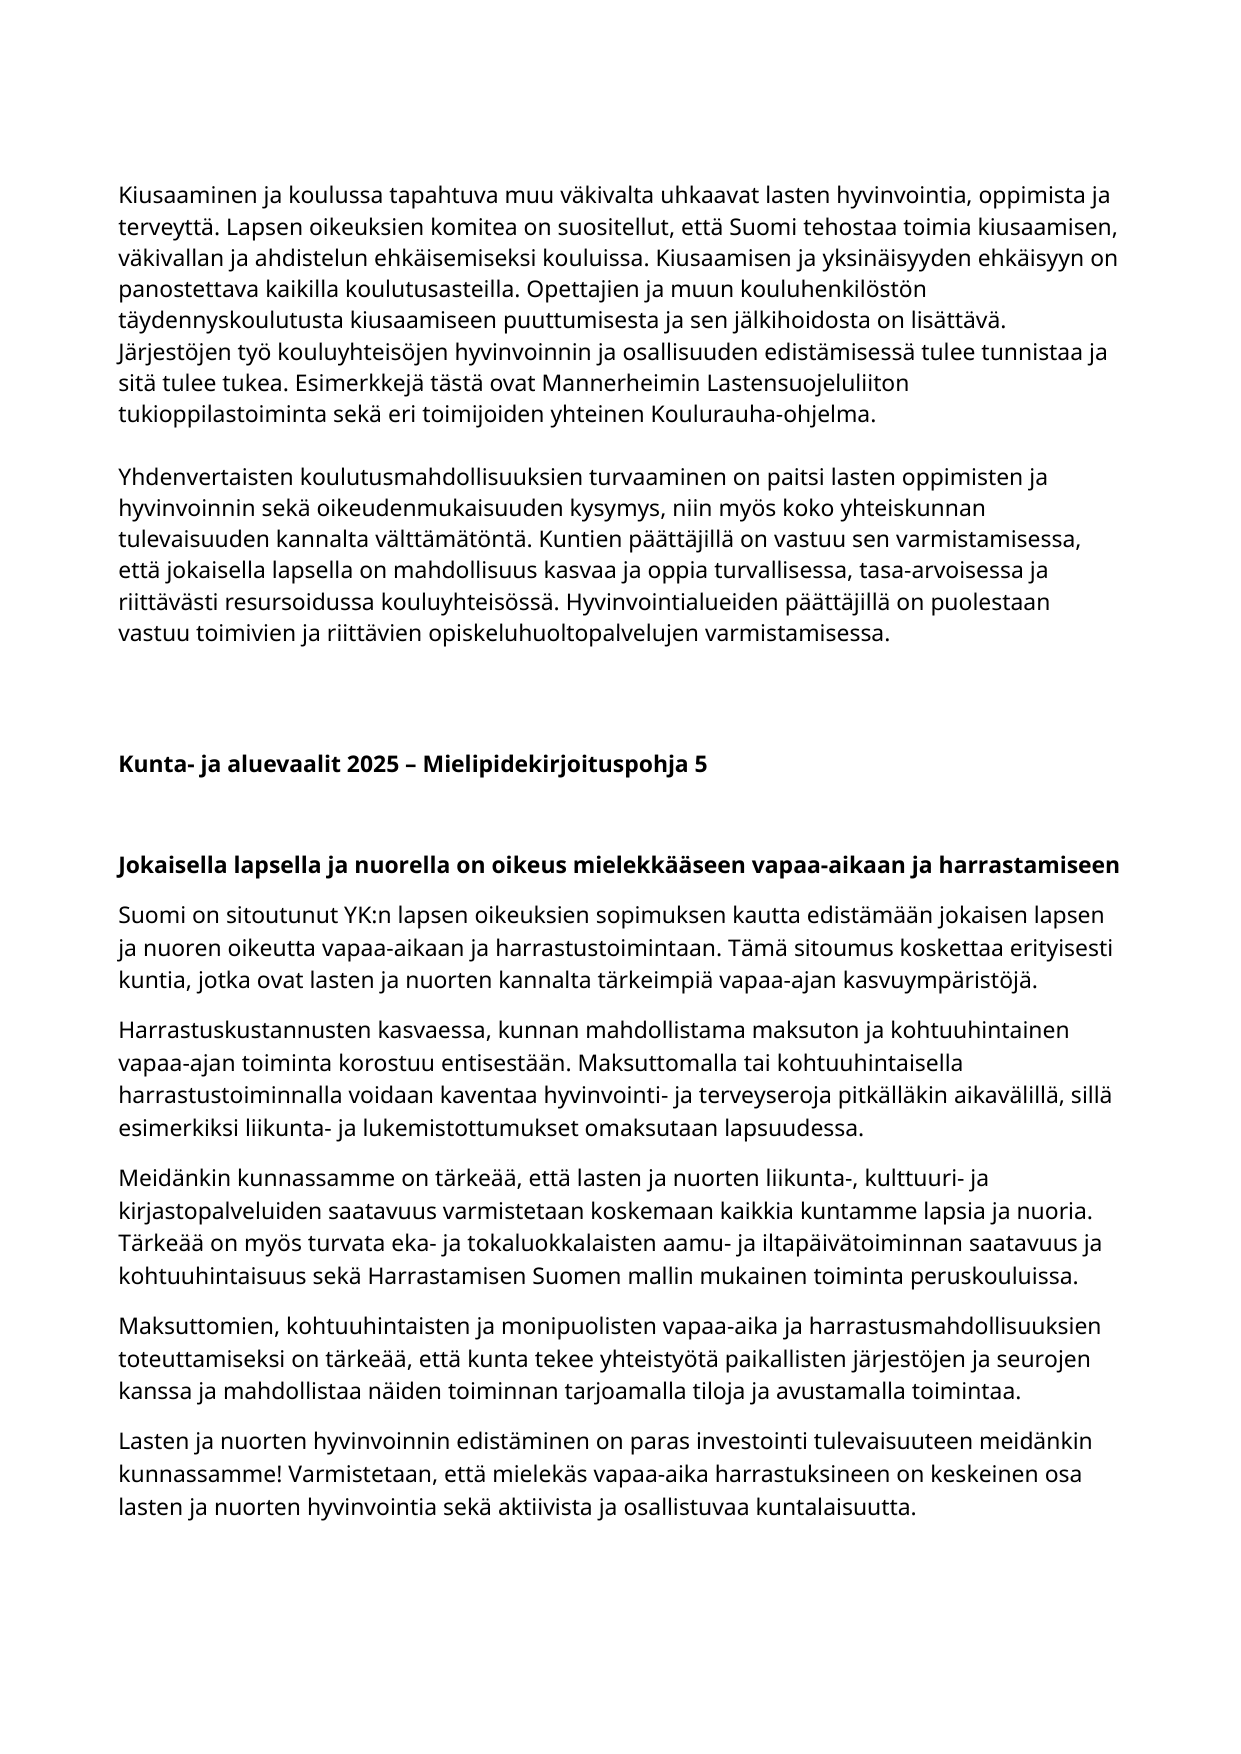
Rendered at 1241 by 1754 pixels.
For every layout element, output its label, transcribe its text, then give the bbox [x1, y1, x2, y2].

text Kunta- ja aluevaalit 2025 – Mielipidekirjoituspohja 5 [118, 748, 1122, 780]
text Jokaisella lapsella ja nuorella on oikeus mielekkääseen vapaa-aikaan ja harrastamiseen [118, 849, 1122, 881]
text Suomi on sitoutunut YK:n lapsen oikeuksien sopimuksen kautta edistämään jokaisen lapsen ja nuoren oikeutta vapaa-aikaan ja harrastustoimintaan. Tämä sitoumus koskettaa erityisesti kuntia, jotka ovat lasten ja nuorten kannalta tärkeimpiä vapaa-ajan kasvuympäristöjä. [118, 899, 1122, 996]
text Yhdenvertaisten koulutusmahdollisuuksien turvaaminen on paitsi lasten oppimisten ja hyvinvoinnin sekä oikeudenmukaisuuden kysymys, niin myös koko yhteiskunnan tulevaisuuden kannalta välttämätöntä. Kuntien päättäjillä on vastuu sen varmistamisessa, että jokaisella lapsella on mahdollisuus kasvaa ja oppia turvallisessa, tasa-arvoisessa ja riittävästi resursoidussa kouluyhteisössä. Hyvinvointialueiden päättäjillä on puolestaan vastuu toimivien ja riittävien opiskeluhuoltopalvelujen varmistamisessa. [118, 460, 1122, 648]
text Lasten ja nuorten hyvinvoinnin edistäminen on paras investointi tulevaisuuteen meidänkin kunnassamme! Varmistetaan, että mielekäs vapaa-aika harrastuksineen on keskeinen osa lasten ja nuorten hyvinvointia sekä aktiivista ja osallistuvaa kuntalaisuutta. [118, 1425, 1122, 1522]
text Harrastuskustannusten kasvaessa, kunnan mahdollistama maksuton ja kohtuuhintainen vapaa-ajan toiminta korostuu entisestään. Maksuttomalla tai kohtuuhintaisella harrastustoiminnalla voidaan kaventaa hyvinvointi- ja terveyseroja pitkälläkin aikavälillä, sillä esimerkiksi liikunta- ja lukemistottumukset omaksutaan lapsuudessa. [118, 1014, 1122, 1143]
text Kiusaaminen ja koulussa tapahtuva muu väkivalta uhkaavat lasten hyvinvointia, oppimista ja terveyttä. Lapsen oikeuksien komitea on suositellut, että Suomi tehostaa toimia kiusaamisen, väkivallan ja ahdistelun ehkäisemiseksi kouluissa. Kiusaamisen ja yksinäisyyden ehkäisyyn on panostettava kaikilla koulutusasteilla. Opettajien ja muun kouluhenkilöstön täydennyskoulutusta kiusaamiseen puuttumisesta ja sen jälkihoidosta on lisättävä. Järjestöjen työ kouluyhteisöjen hyvinvoinnin ja osallisuuden edistämisessä tulee tunnistaa ja sitä tulee tukea. Esimerkkejä tästä ovat Mannerheimin Lastensuojeluliiton tukioppilastoiminta sekä eri toimijoiden yhteinen Koulurauha-ohjelma. [118, 179, 1122, 429]
text Maksuttomien, kohtuuhintaisten ja monipuolisten vapaa-aika ja harrastusmahdollisuuksien toteuttamiseksi on tärkeää, että kunta tekee yhteistyötä paikallisten järjestöjen ja seurojen kanssa ja mahdollistaa näiden toiminnan tarjoamalla tiloja ja avustamalla toimintaa. [118, 1310, 1122, 1407]
text Meidänkin kunnassamme on tärkeää, että lasten ja nuorten liikunta-, kulttuuri- ja kirjastopalveluiden saatavuus varmistetaan koskemaan kaikkia kuntamme lapsia ja nuoria. Tärkeää on myös turvata eka- ja tokaluokkalaisten aamu- ja iltapäivätoiminnan saatavuus ja kohtuuhintaisuus sekä Harrastamisen Suomen mallin mukainen toiminta peruskouluissa. [118, 1162, 1122, 1291]
